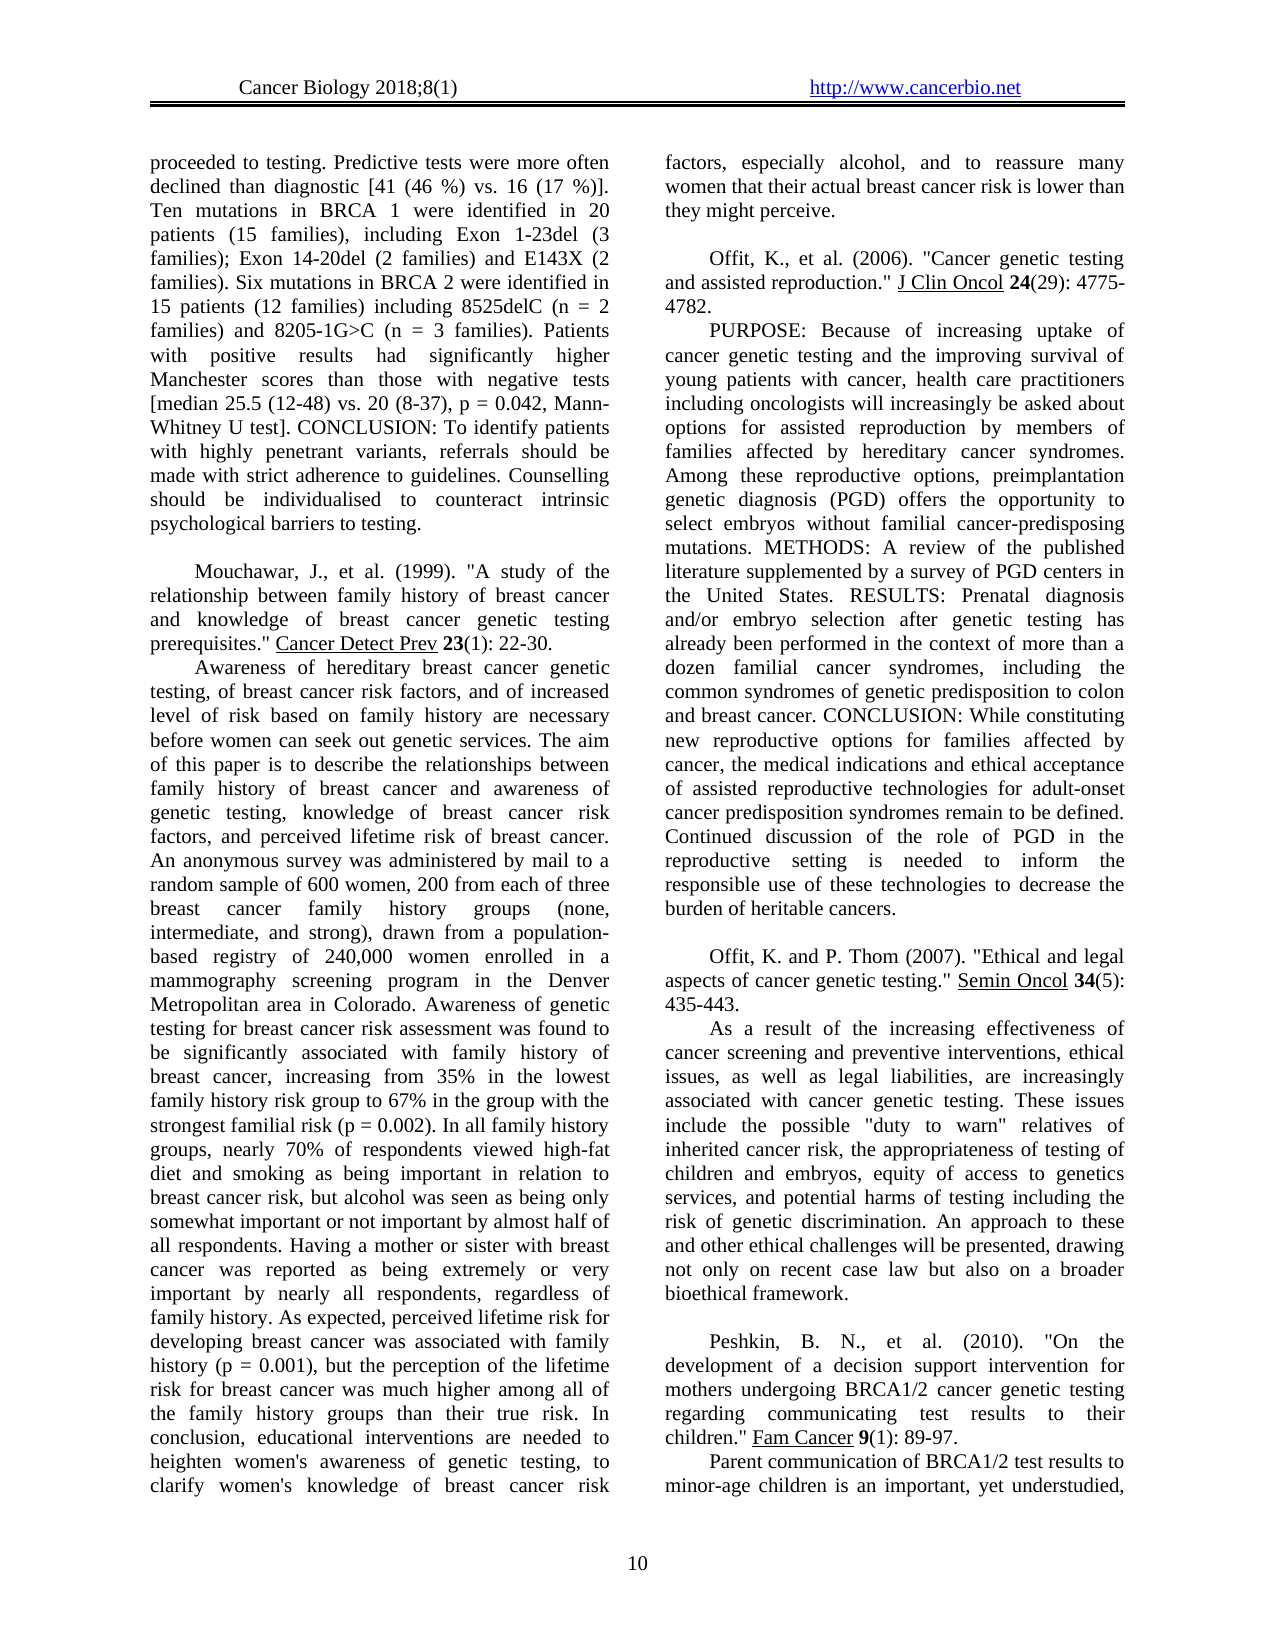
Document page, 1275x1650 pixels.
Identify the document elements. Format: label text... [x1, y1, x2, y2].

text Mouchawar, J., et al. (1999). "A study of the relationship between family history of breast cancer and knowledge of breast cancer genetic testing prerequisites." Cancer Detect Prev 23(1): 22-30. [150, 559, 610, 655]
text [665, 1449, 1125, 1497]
text Offit, K. and P. Thom (2007). "Ethical and legal aspects of cancer genetic testing." Semin Oncol 34(5): 435-443. [665, 944, 1125, 1016]
text Offit, K., et al. (2006). "Cancer genetic testing and assisted reproduction." J Clin Oncol 24(29): 4775-4782. [665, 246, 1125, 318]
text Awareness of hereditary breast cancer genetic testing, of breast cancer risk factors, and of increased level of risk based on family history are necessary before women can seek out genetic services. The aim of this paper is to describe the relationships between family history of breast cancer and awareness of genetic testing, knowledge of breast cancer risk factors, and perceived lifetime risk of breast cancer. An anonymous survey was administered by mail to a random sample of 600 women, 200 from each of three breast cancer family history groups (none, intermediate, and strong), drawn from a population-based registry of 240,000 women enrolled in a mammography screening program in the Denver Metropolitan area in Colorado. Awareness of genetic testing for breast cancer risk assessment was found to be significantly associated with family history of breast cancer, increasing from 35% in the lowest family history risk group to 67% in the group with the strongest familial risk (p = 0.002). In all family history groups, nearly 70% of respondents viewed high-fat diet and smoking as being important in relation to breast cancer risk, but alcohol was seen as being only somewhat important or not important by almost half of all respondents. Having a mother or sister with breast cancer was reported as being extremely or very important by nearly all respondents, regardless of family history. As expected, perceived lifetime risk for developing breast cancer was associated with family history (p = 0.001), but the perception of the lifetime risk for breast cancer was much higher among all of the family history groups than their true risk. In conclusion, educational interventions are needed to heighten women's awareness of genetic testing, to clarify women's knowledge of breast cancer risk factors, especially alcohol, and to reassure many women that their actual breast cancer risk is lower than they might perceive. [150, 655, 610, 1497]
text Peshkin, B. N., et al. (2010). "On the development of a decision support intervention for mothers undergoing BRCA1/2 cancer genetic testing regarding communicating test results to their children." Fam Cancer 9(1): 89-97. [665, 1329, 1125, 1449]
text As a result of the increasing effectiveness of cancer screening and preventive interventions, ethical issues, as well as legal liabilities, are increasingly associated with cancer genetic testing. These issues include the possible "duty to warn" relatives of inherited cancer risk, the appropriateness of testing of children and embryos, equity of access to genetics services, and potential harms of testing including the risk of genetic discrimination. An approach to these and other ethical challenges will be presented, drawing not only on recent case law but also on a broader bioethical framework. [665, 1016, 1125, 1305]
text PURPOSE: Because of increasing uptake of cancer genetic testing and the improving survival of young patients with cancer, health care practitioners including oncologists will increasingly be asked about options for assisted reproduction by members of families affected by hereditary cancer syndromes. Among these reproductive options, preimplantation genetic diagnosis (PGD) offers the opportunity to select embryos without familial cancer-predisposing mutations. METHODS: A review of the published literature supplemented by a survey of PGD centers in the United States. RESULTS: Prenatal diagnosis and/or embryo selection after genetic testing has already been performed in the context of more than a dozen familial cancer syndromes, including the common syndromes of genetic predisposition to colon and breast cancer. CONCLUSION: While constituting new reproductive options for families affected by cancer, the medical indications and ethical acceptance of assisted reproductive technologies for adult-onset cancer predisposition syndromes remain to be defined. Continued discussion of the role of PGD in the reproductive setting is needed to inform the responsible use of these technologies to decrease the burden of heritable cancers. [665, 318, 1125, 920]
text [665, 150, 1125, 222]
